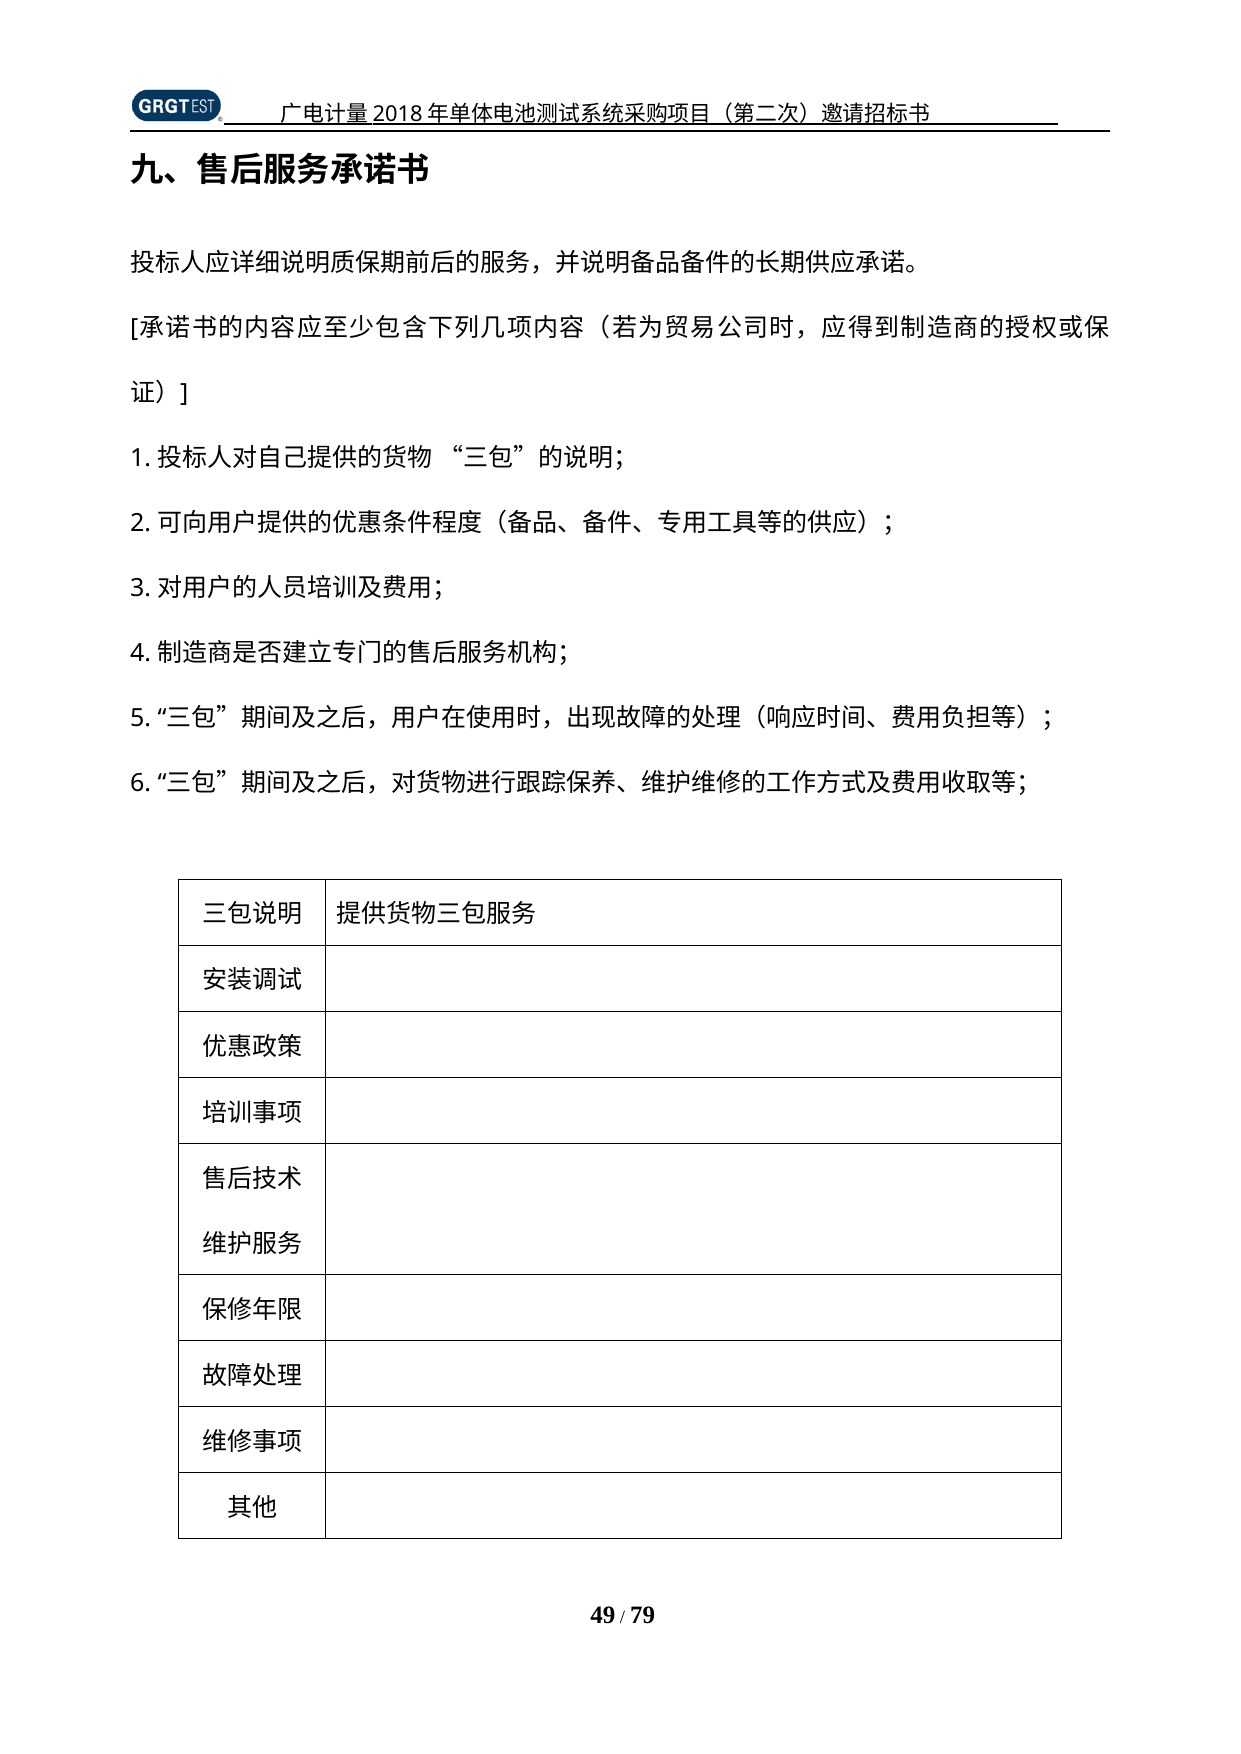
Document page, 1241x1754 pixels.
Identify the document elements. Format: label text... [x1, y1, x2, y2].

table_cell 优惠政策 [179, 1012, 325, 1077]
table_cell 安装调试 [179, 946, 325, 1011]
table_header 提供货物三包服务 [326, 880, 1061, 944]
table_cell [326, 1078, 1061, 1143]
table_cell 故障处理 [179, 1341, 325, 1406]
table_cell 培训事项 [179, 1078, 325, 1143]
text 6. “三包”期间及之后，对货物进行跟踪保养、维护维修的工作方式及费用收取等； [130, 748, 1110, 813]
table_cell [326, 1275, 1061, 1340]
text 4. 制造商是否建立专门的售后服务机构； [130, 618, 1110, 683]
table_cell 售后技术 维护服务 [179, 1144, 325, 1274]
picture [129, 88, 224, 122]
table_cell [326, 946, 1061, 1011]
table_cell [326, 1341, 1061, 1406]
table_cell [326, 1407, 1061, 1472]
table_cell [326, 1473, 1061, 1538]
text 5. “三包”期间及之后，用户在使用时，出现故障的处理（响应时间、费用负担等）； [130, 683, 1110, 748]
table_header 三包说明 [179, 880, 325, 944]
table_cell 维修事项 [179, 1407, 325, 1472]
table_cell 其他 [179, 1473, 325, 1538]
table_cell 保修年限 [179, 1275, 325, 1340]
text 1. 投标人对自己提供的货物 “三包”的说明； [130, 423, 1110, 488]
text 投标人应详细说明质保期前后的服务，并说明备品备件的长期供应承诺。 [130, 228, 1110, 293]
subtitle 九、售后服务承诺书 [130, 135, 1110, 200]
text 3. 对用户的人员培训及费用； [130, 553, 1110, 618]
table_cell [326, 1144, 1061, 1274]
text 2. 可向用户提供的优惠条件程度（备品、备件、专用工具等的供应）； [130, 488, 1110, 553]
text [承诺书的内容应至少包含下列几项内容（若为贸易公司时，应得到制造商的授权或保证）] [130, 293, 1110, 423]
table_cell [326, 1012, 1061, 1077]
